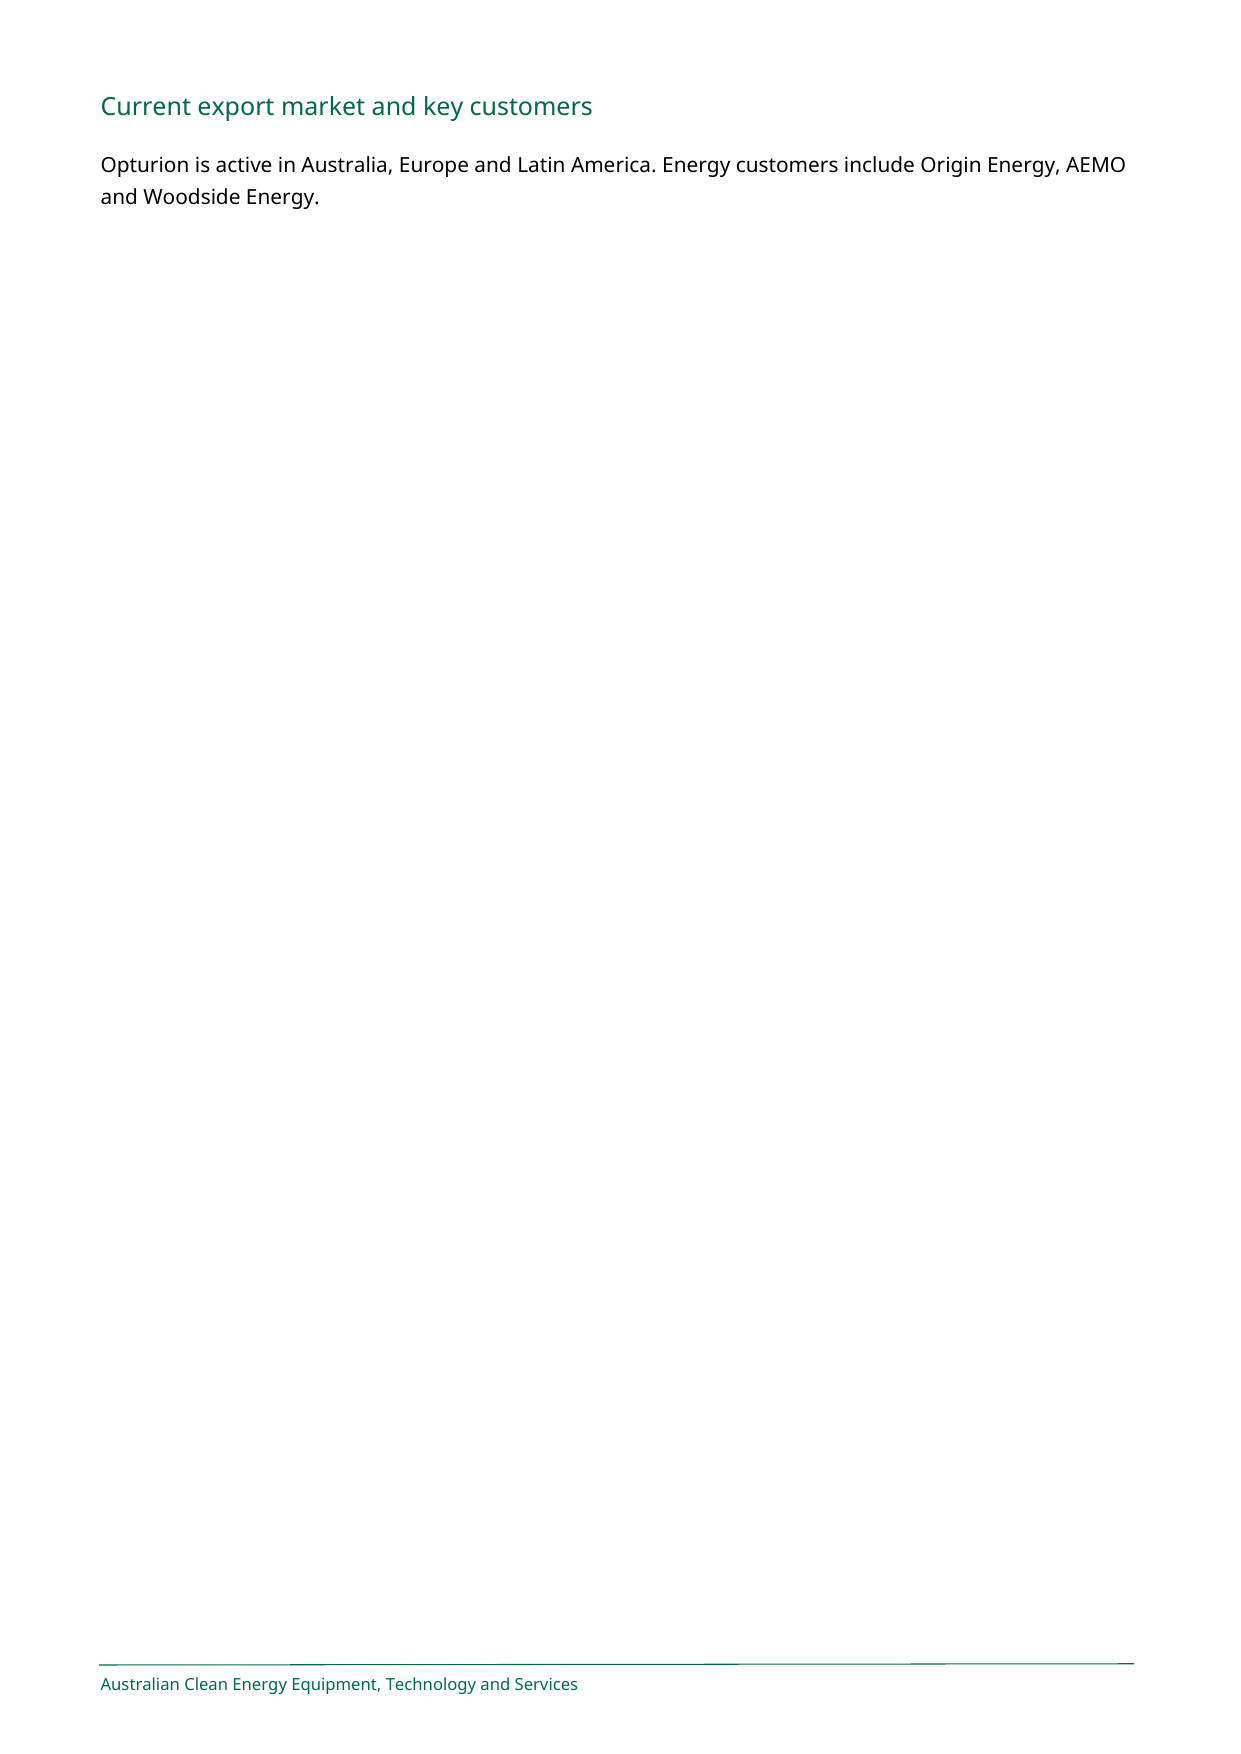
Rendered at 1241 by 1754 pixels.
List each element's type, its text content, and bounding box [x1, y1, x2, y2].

text Current export market and key customers [100, 89, 1140, 123]
text Opturion is active in Australia, Europe and Latin America. Energy customers include Origin Energy, AEMO and Woodside Energy. [100, 148, 1140, 210]
